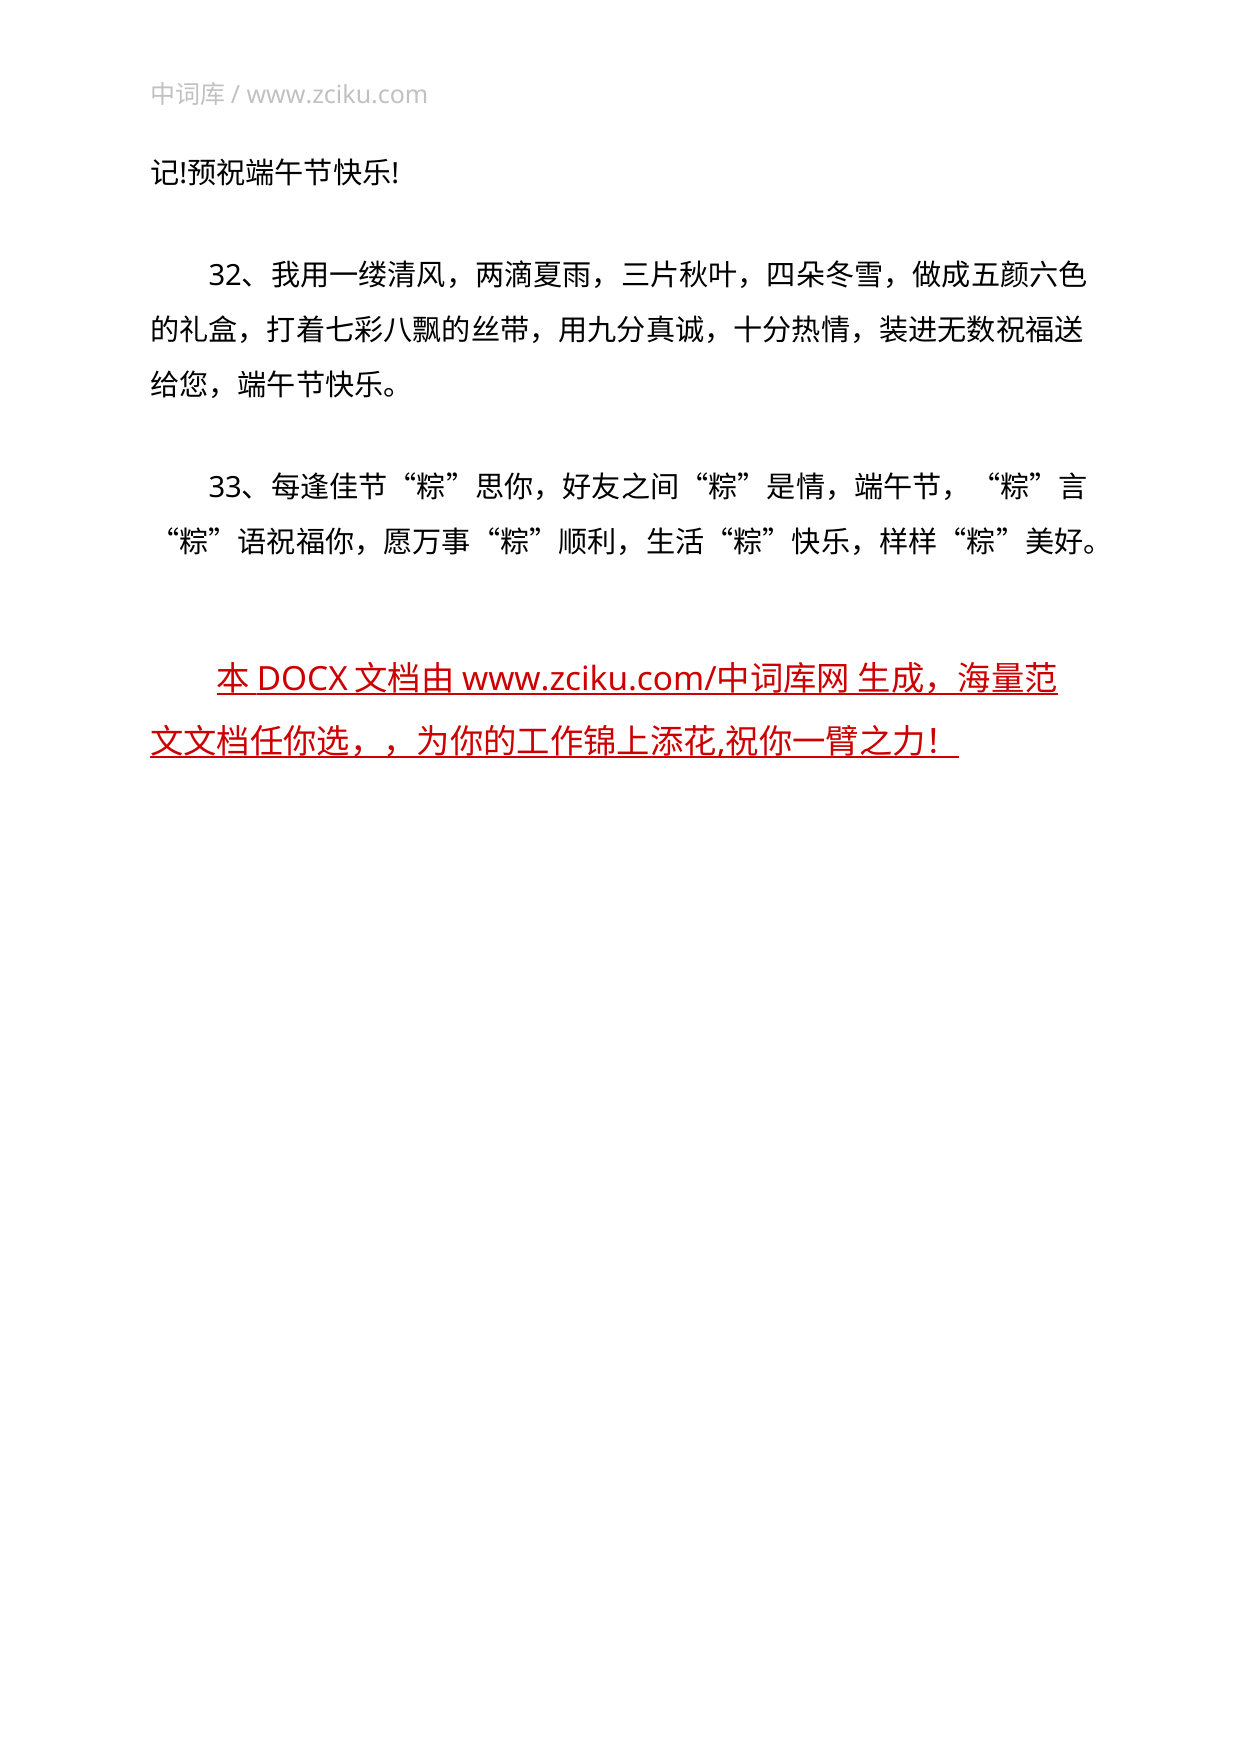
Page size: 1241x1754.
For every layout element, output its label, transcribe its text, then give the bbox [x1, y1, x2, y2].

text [150, 150, 1090, 192]
text 33、每逢佳节“粽”思你，好友之间“粽”是情，端午节，“粽”言“粽”语祝福你，愿万事“粽”顺利，生活“粽”快乐，样样“粽”美好。 [150, 464, 1090, 561]
text 32、我用一缕清风，两滴夏雨，三片秋叶，四朵冬雪，做成五颜六色的礼盒，打着七彩八飘的丝带，用九分真诚，十分热情，装进无数祝福送给您，端午节快乐。 [150, 252, 1090, 404]
text 本DOCX文档由 www.zciku.com/中词库网 生成，海量范文文档任你选，，为你的工作锦上添花,祝你一臂之力！ [150, 652, 1090, 763]
